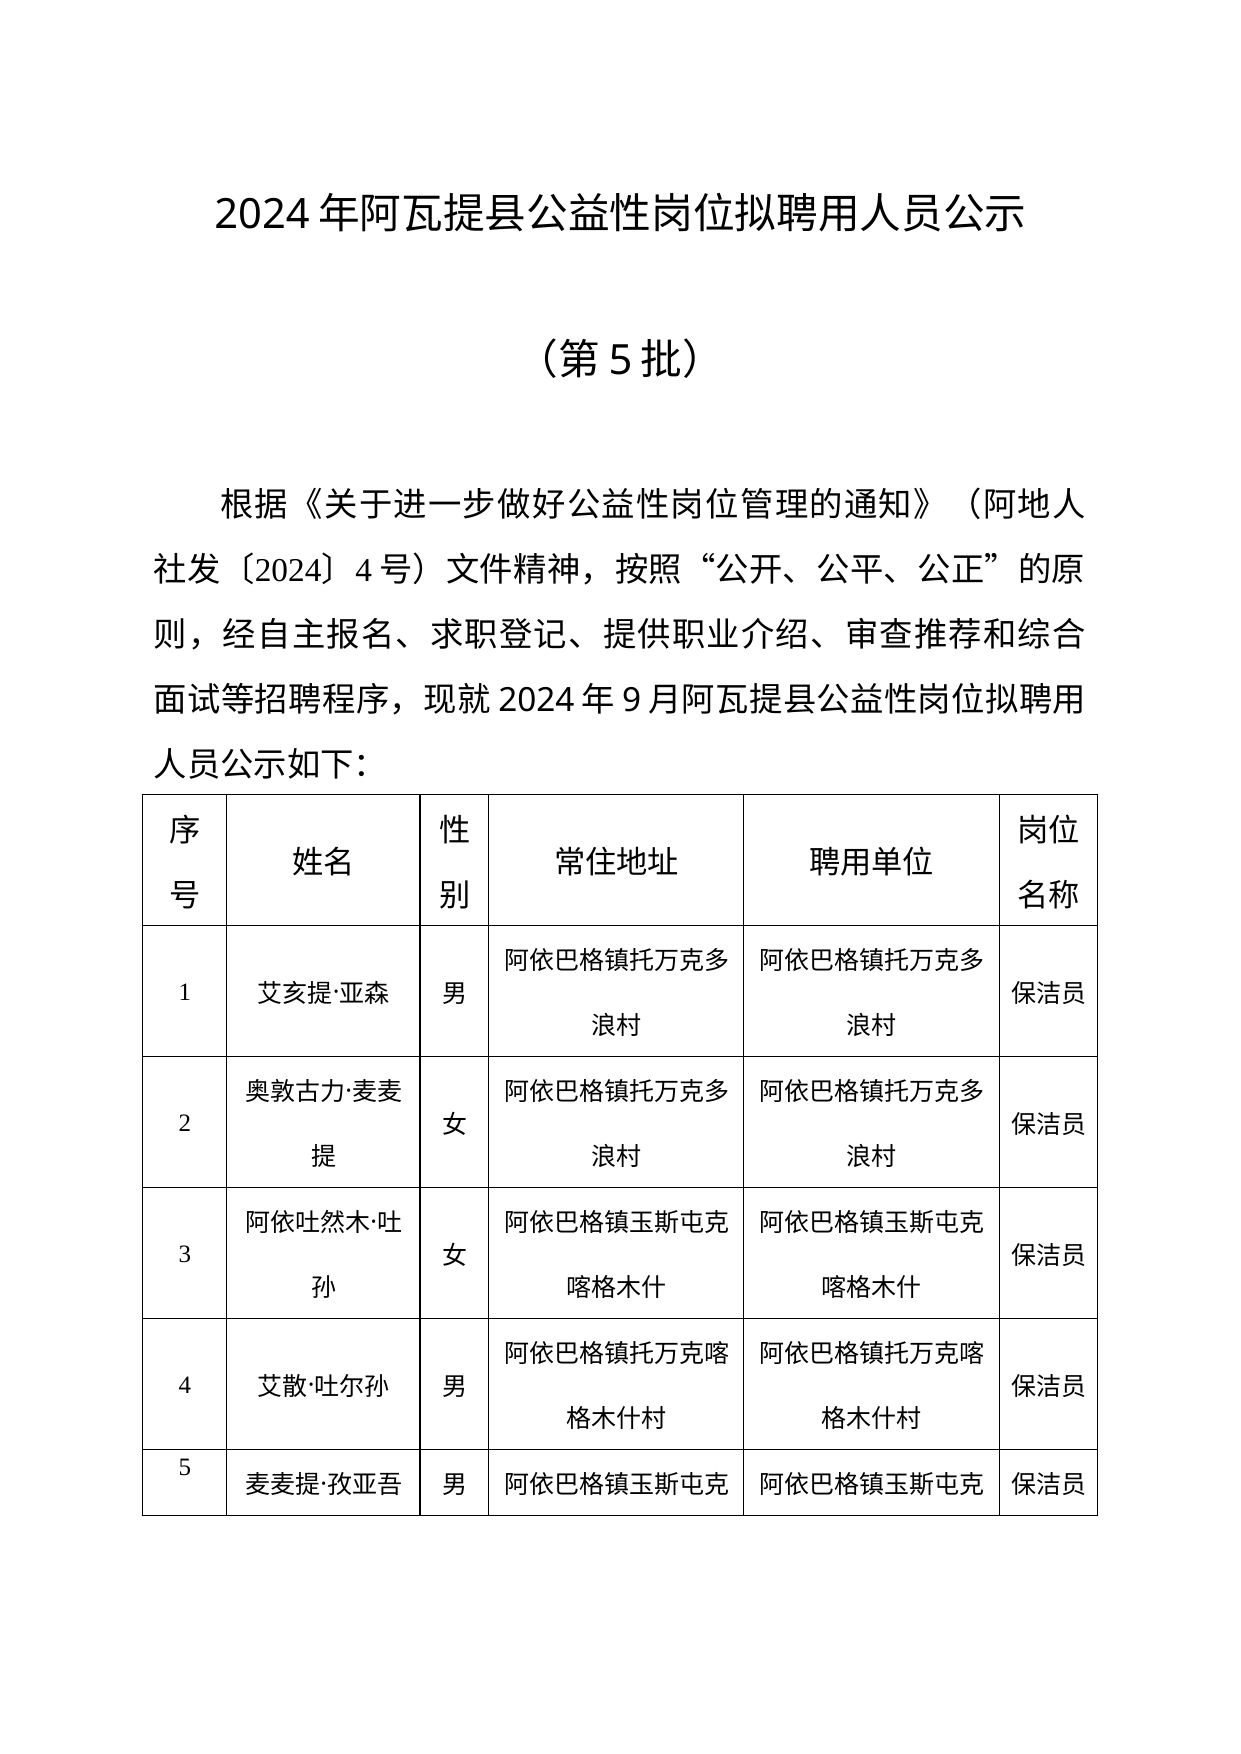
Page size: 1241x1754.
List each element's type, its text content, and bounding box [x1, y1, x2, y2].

table_cell 阿依巴格镇托万克多浪村 [489, 926, 743, 1056]
table_cell 女 [421, 1057, 488, 1187]
table_cell 保洁员 [1000, 1319, 1097, 1449]
text （第5批） [153, 324, 1087, 389]
table_cell 保洁员 [1000, 1450, 1097, 1515]
table_cell 阿依巴格镇托万克多浪村 [744, 1057, 999, 1187]
table_cell 保洁员 [1000, 926, 1097, 1056]
table_cell 阿依巴格镇托万克喀格木什村 [744, 1319, 999, 1449]
table_cell 阿依巴格镇玉斯屯克阿依库勒村 [744, 1450, 999, 1515]
table_cell 阿依巴格镇托万克喀格木什村 [489, 1319, 743, 1449]
table_cell 阿依巴格镇托万克多浪村 [489, 1057, 743, 1187]
table_cell 阿依巴格镇玉斯屯克喀格木什 [489, 1188, 743, 1318]
table_cell 保洁员 [1000, 1188, 1097, 1318]
table_cell 2 [143, 1057, 226, 1187]
table_header 性别 [421, 795, 488, 925]
table_cell 麦麦提·孜亚吾敦 [227, 1450, 419, 1515]
table_cell 阿依吐然木·吐孙 [227, 1188, 419, 1318]
table_cell 保洁员 [1000, 1057, 1097, 1187]
table_header 聘用单位 [744, 795, 999, 925]
table_cell 男 [421, 926, 488, 1056]
table_header 姓名 [227, 795, 419, 925]
table_cell 1 [143, 926, 226, 1056]
table_header 常住地址 [489, 795, 743, 925]
text 根据《关于进一步做好公益性岗位管理的通知》（阿地人社发〔2024〕4号）文件精神，按照“公开、公平、公正”的原则，经自主报名、求职登记、提供职业介绍、审查推荐和综合面试等招聘程序，现就2024年9月阿瓦提县公益性岗位拟聘用人员公示如下： [153, 469, 1087, 794]
table_cell 女 [421, 1188, 488, 1318]
table_cell 阿依巴格镇玉斯屯克喀格木什 [744, 1188, 999, 1318]
table_cell 阿依巴格镇托万克多浪村 [744, 926, 999, 1056]
table_cell 4 [143, 1319, 226, 1449]
table_cell 阿依巴格镇玉斯屯克阿依库勒村 [489, 1450, 743, 1515]
text 2024年阿瓦提县公益性岗位拟聘用人员公示 [153, 178, 1087, 243]
table_cell 男 [421, 1319, 488, 1449]
table_cell 3 [143, 1188, 226, 1318]
table_cell 奥敦古力·麦麦提 [227, 1057, 419, 1187]
table_cell 艾亥提·亚森 [227, 926, 419, 1056]
table_cell 艾散·吐尔孙 [227, 1319, 419, 1449]
table_header 岗位名称 [1000, 795, 1097, 925]
table_cell 男 [421, 1450, 488, 1515]
table_cell 5 [143, 1450, 226, 1515]
table_header 序号 [143, 795, 226, 925]
